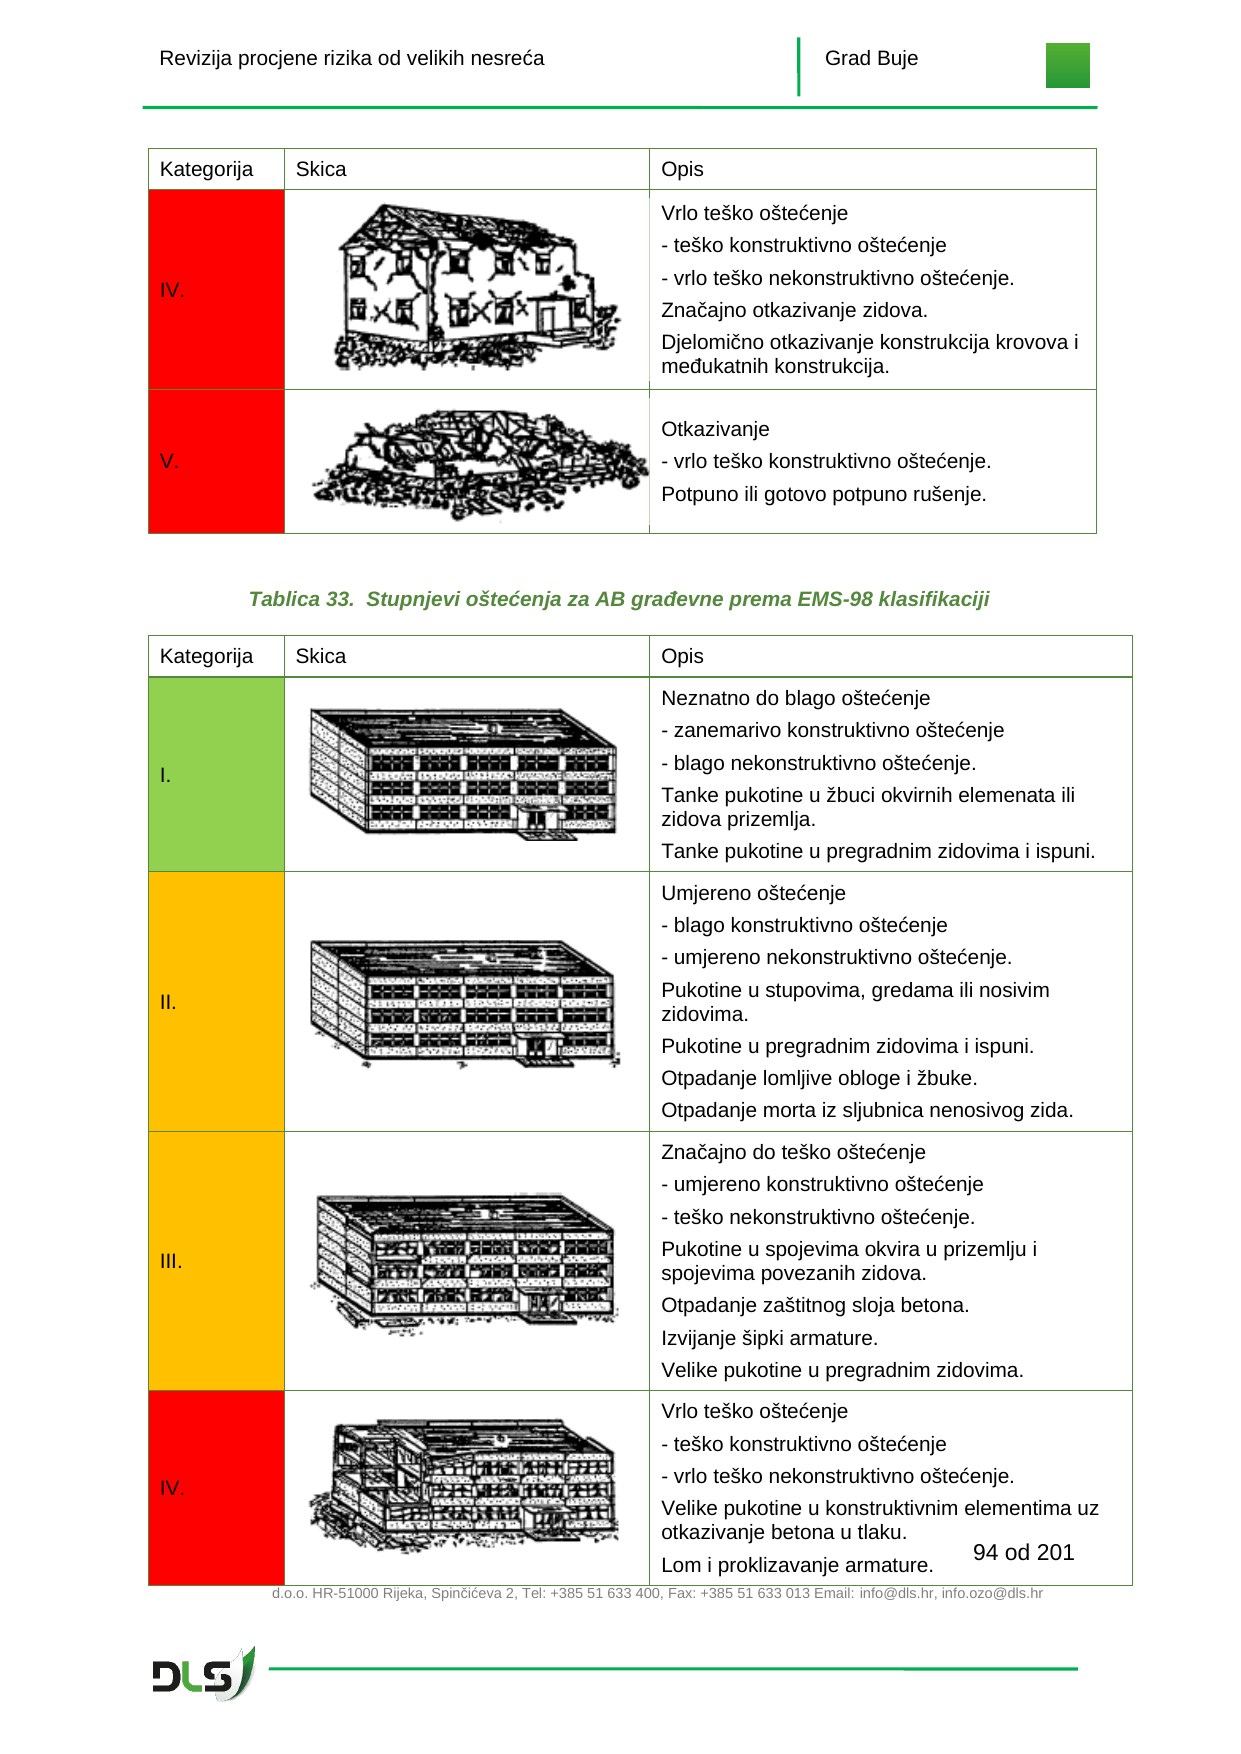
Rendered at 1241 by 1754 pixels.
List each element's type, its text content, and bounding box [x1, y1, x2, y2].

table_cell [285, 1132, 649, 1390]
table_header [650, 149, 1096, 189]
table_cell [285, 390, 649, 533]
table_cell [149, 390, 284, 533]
picture [1044, 41, 1091, 89]
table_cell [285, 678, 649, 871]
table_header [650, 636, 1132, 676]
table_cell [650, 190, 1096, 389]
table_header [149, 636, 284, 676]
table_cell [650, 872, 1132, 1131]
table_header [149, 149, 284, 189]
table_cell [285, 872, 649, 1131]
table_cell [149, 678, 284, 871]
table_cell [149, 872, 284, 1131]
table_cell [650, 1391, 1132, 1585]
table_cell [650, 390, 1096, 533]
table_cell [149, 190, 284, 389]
text Tablica 33. Stupnjevi oštećenja za AB građevne prema EMS-98 klasifikaciji [148, 586, 1092, 610]
picture [295, 198, 650, 381]
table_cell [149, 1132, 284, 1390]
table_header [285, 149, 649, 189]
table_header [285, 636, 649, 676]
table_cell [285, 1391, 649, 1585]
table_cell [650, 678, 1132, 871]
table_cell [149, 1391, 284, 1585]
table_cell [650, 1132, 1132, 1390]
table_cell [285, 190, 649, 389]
picture [150, 1643, 257, 1704]
